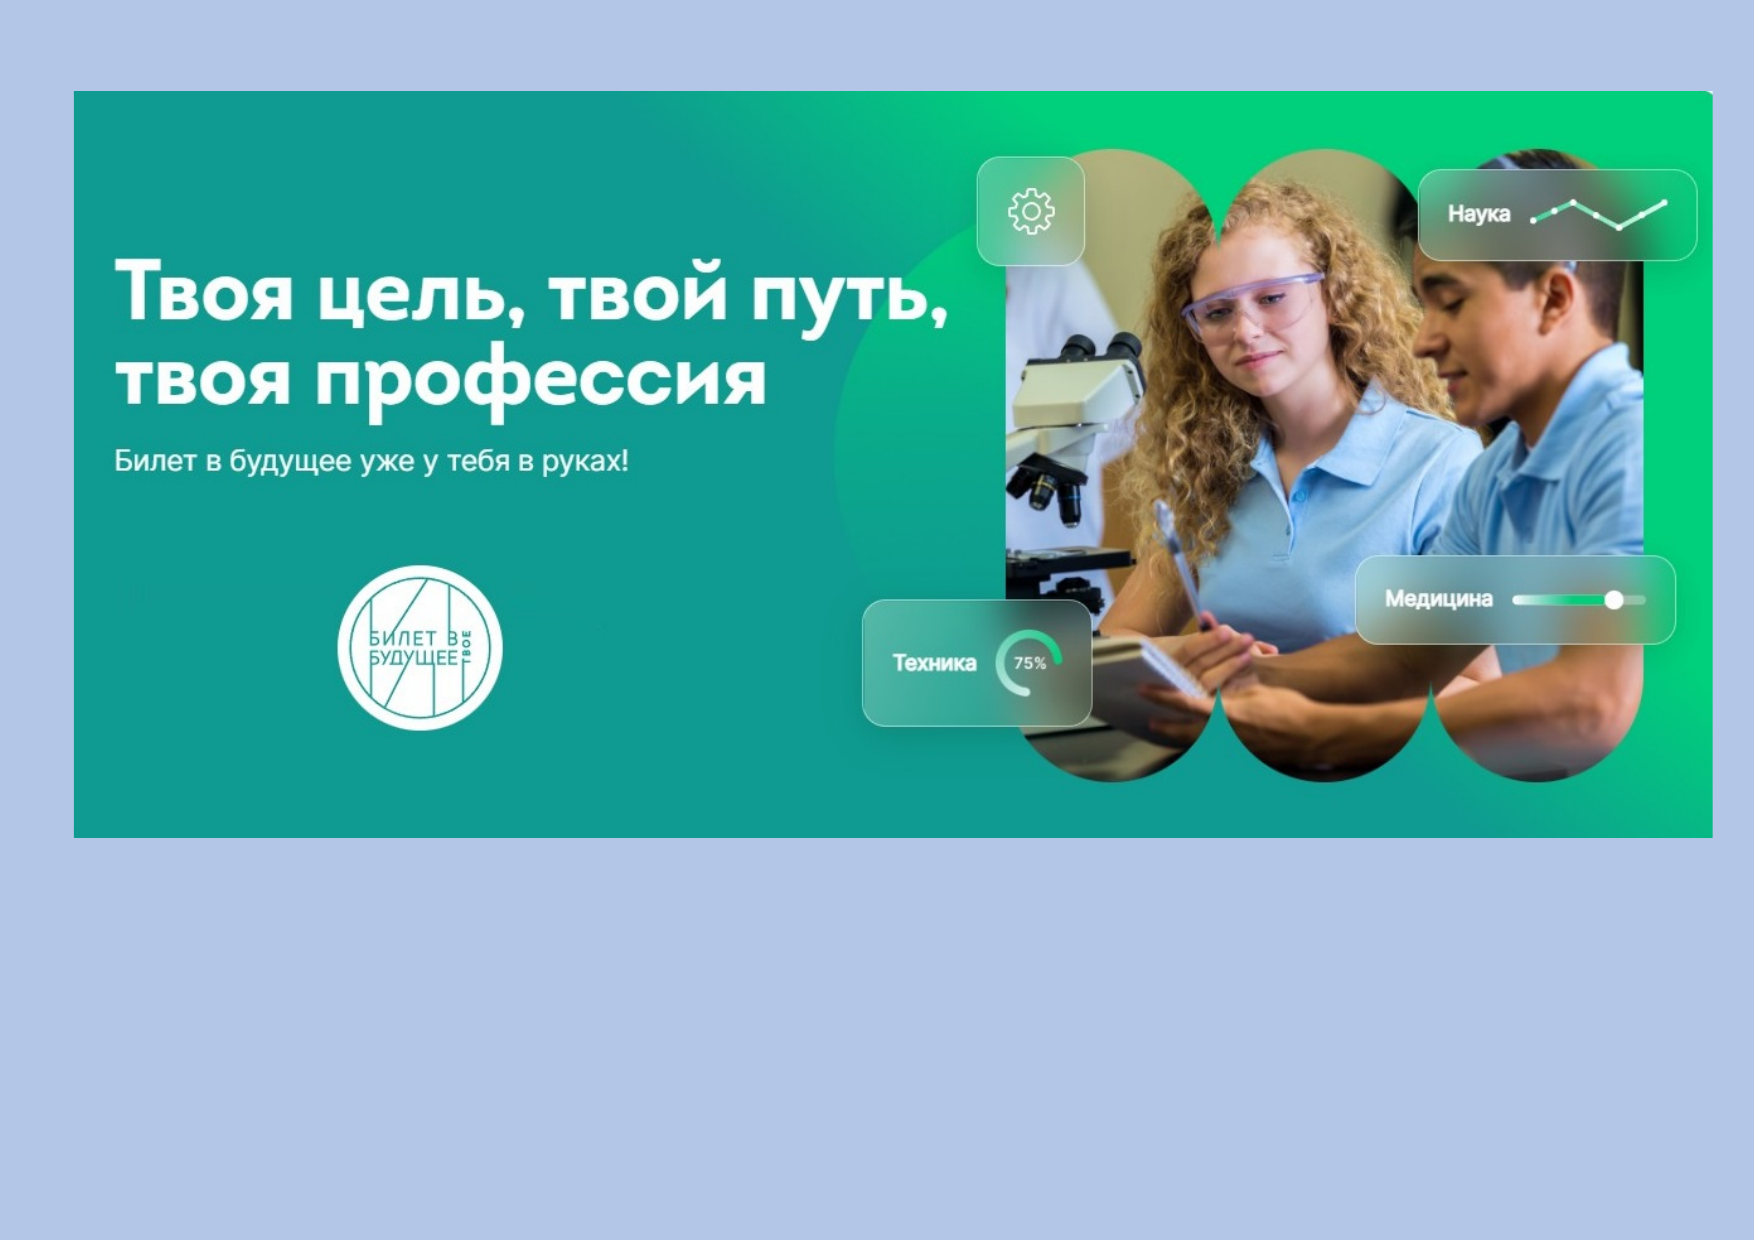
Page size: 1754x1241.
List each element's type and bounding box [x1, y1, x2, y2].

picture [73, 91, 1713, 838]
